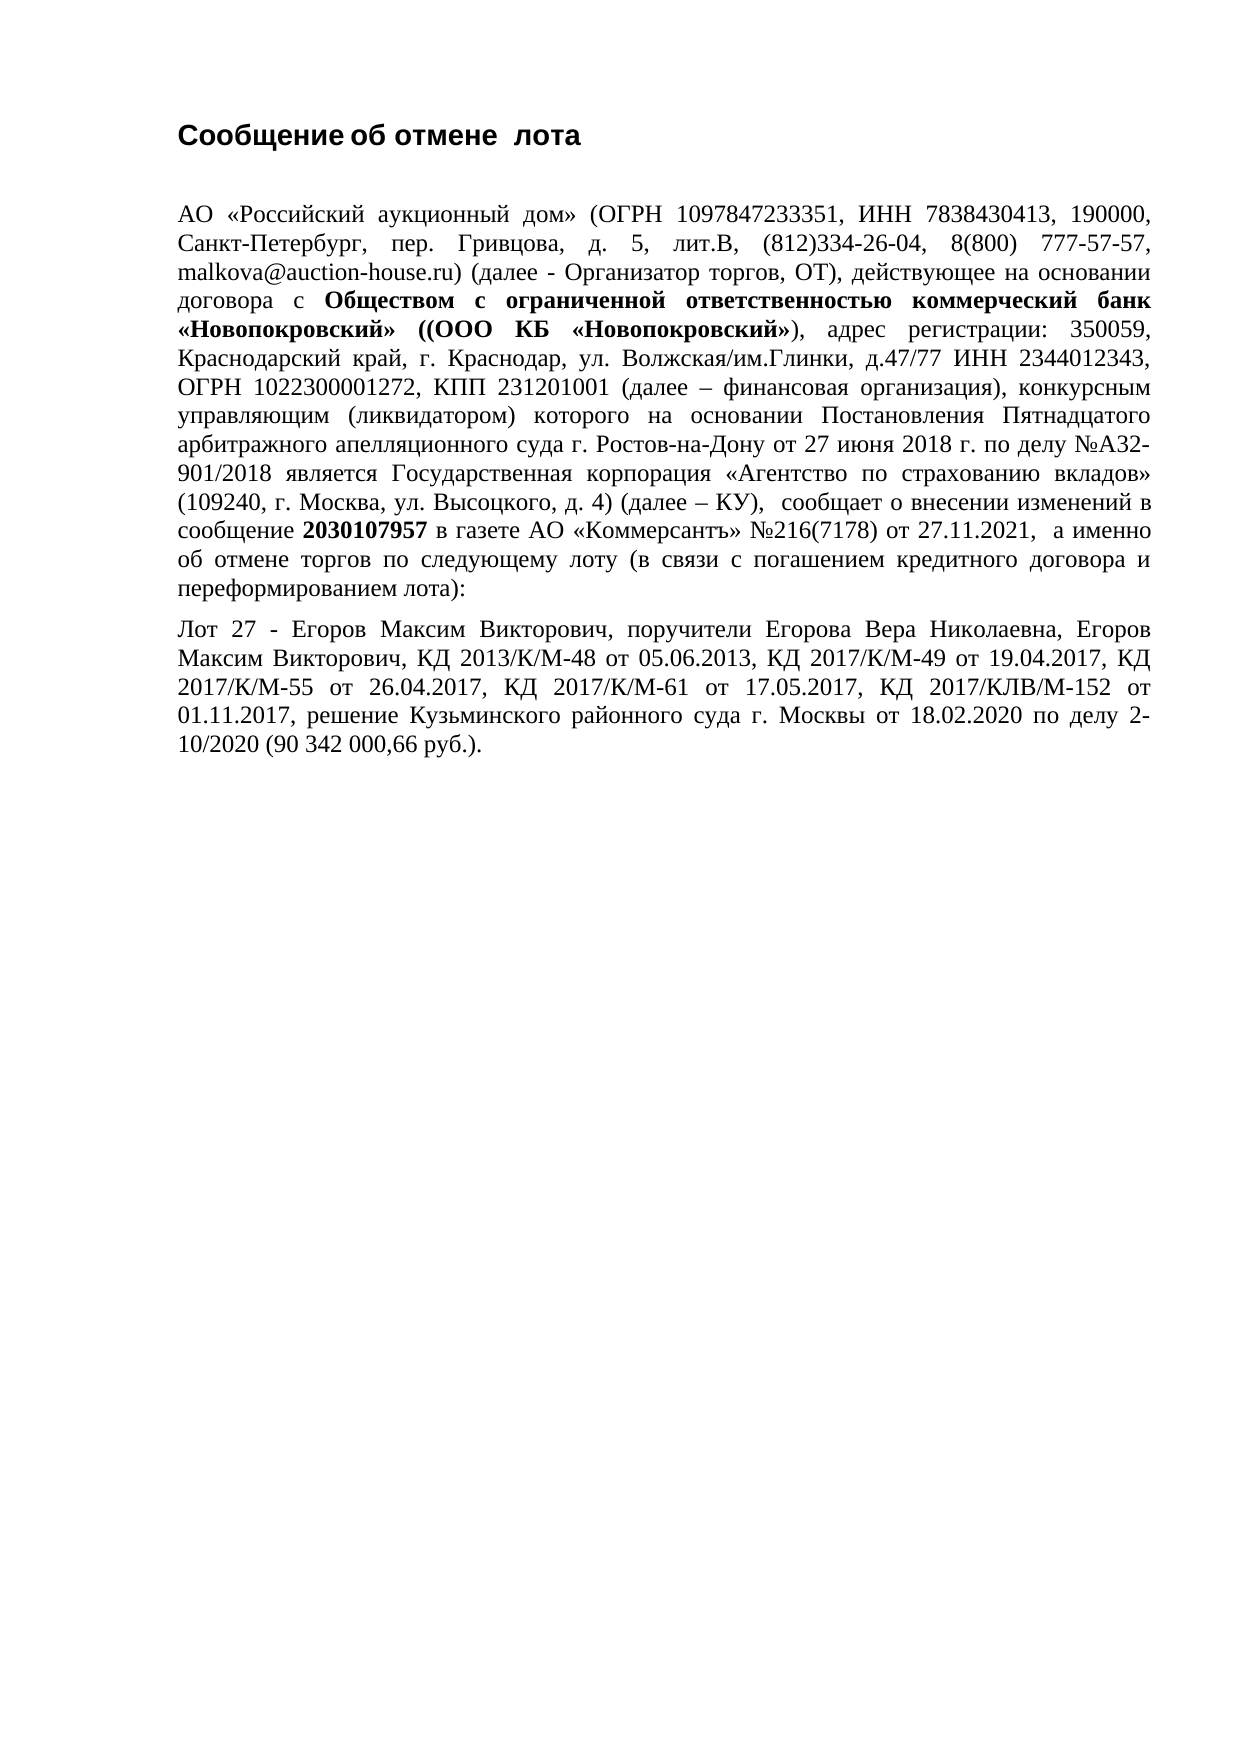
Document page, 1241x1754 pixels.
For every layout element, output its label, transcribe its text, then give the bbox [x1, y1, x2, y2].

text АО «Российский аукционный дом» (ОГРН 1097847233351, ИНН 7838430413, 190000, Санкт-Петербург, пер. Гривцова, д. 5, лит.В, (812)334-26-04, 8(800) 777-57-57, malkova@auction-house.ru) (далее - Организатор торгов, ОТ), действующее на основании договора с Обществом с ограниченной ответственностью коммерческий банк «Новопокровский» ((ООО КБ «Новопокровский»), адрес регистрации: 350059, Краснодарский край, г. Краснодар, ул. Волжская/им.Глинки, д.47/77 ИНН 2344012343, ОГРН 1022300001272, КПП 231201001 (далее – финансовая организация), конкурсным управляющим (ликвидатором) которого на основании Постановления Пятнадцатого арбитражного апелляционного суда г. Ростов-на-Дону от 27 июня 2018 г. по делу №А32-901/2018 является Государственная корпорация «Агентство по страхованию вкладов» (109240, г. Москва, ул. Высоцкого, д. 4) (далее – КУ), сообщает о внесении изменений в сообщение 2030107957 в газете АО «Коммерсантъ» №216(7178) от 27.11.2021, а именно об отмене торгов по следующему лоту (в связи с погашением кредитного договора и переформированием лота): [177, 199, 1152, 602]
text Сообщение об отмене лота [177, 118, 1152, 152]
text Лот 27 - Егоров Максим Викторович, поручители Егорова Вера Николаевна, Егоров Максим Викторович, КД 2013/К/М-48 от 05.06.2013, КД 2017/К/М-49 от 19.04.2017, КД 2017/К/М-55 от 26.04.2017, КД 2017/К/М-61 от 17.05.2017, КД 2017/КЛВ/М-152 от 01.11.2017, решение Кузьминского районного суда г. Москвы от 18.02.2020 по делу 2-10/2020 (90 342 000,66 руб.). [177, 614, 1152, 758]
